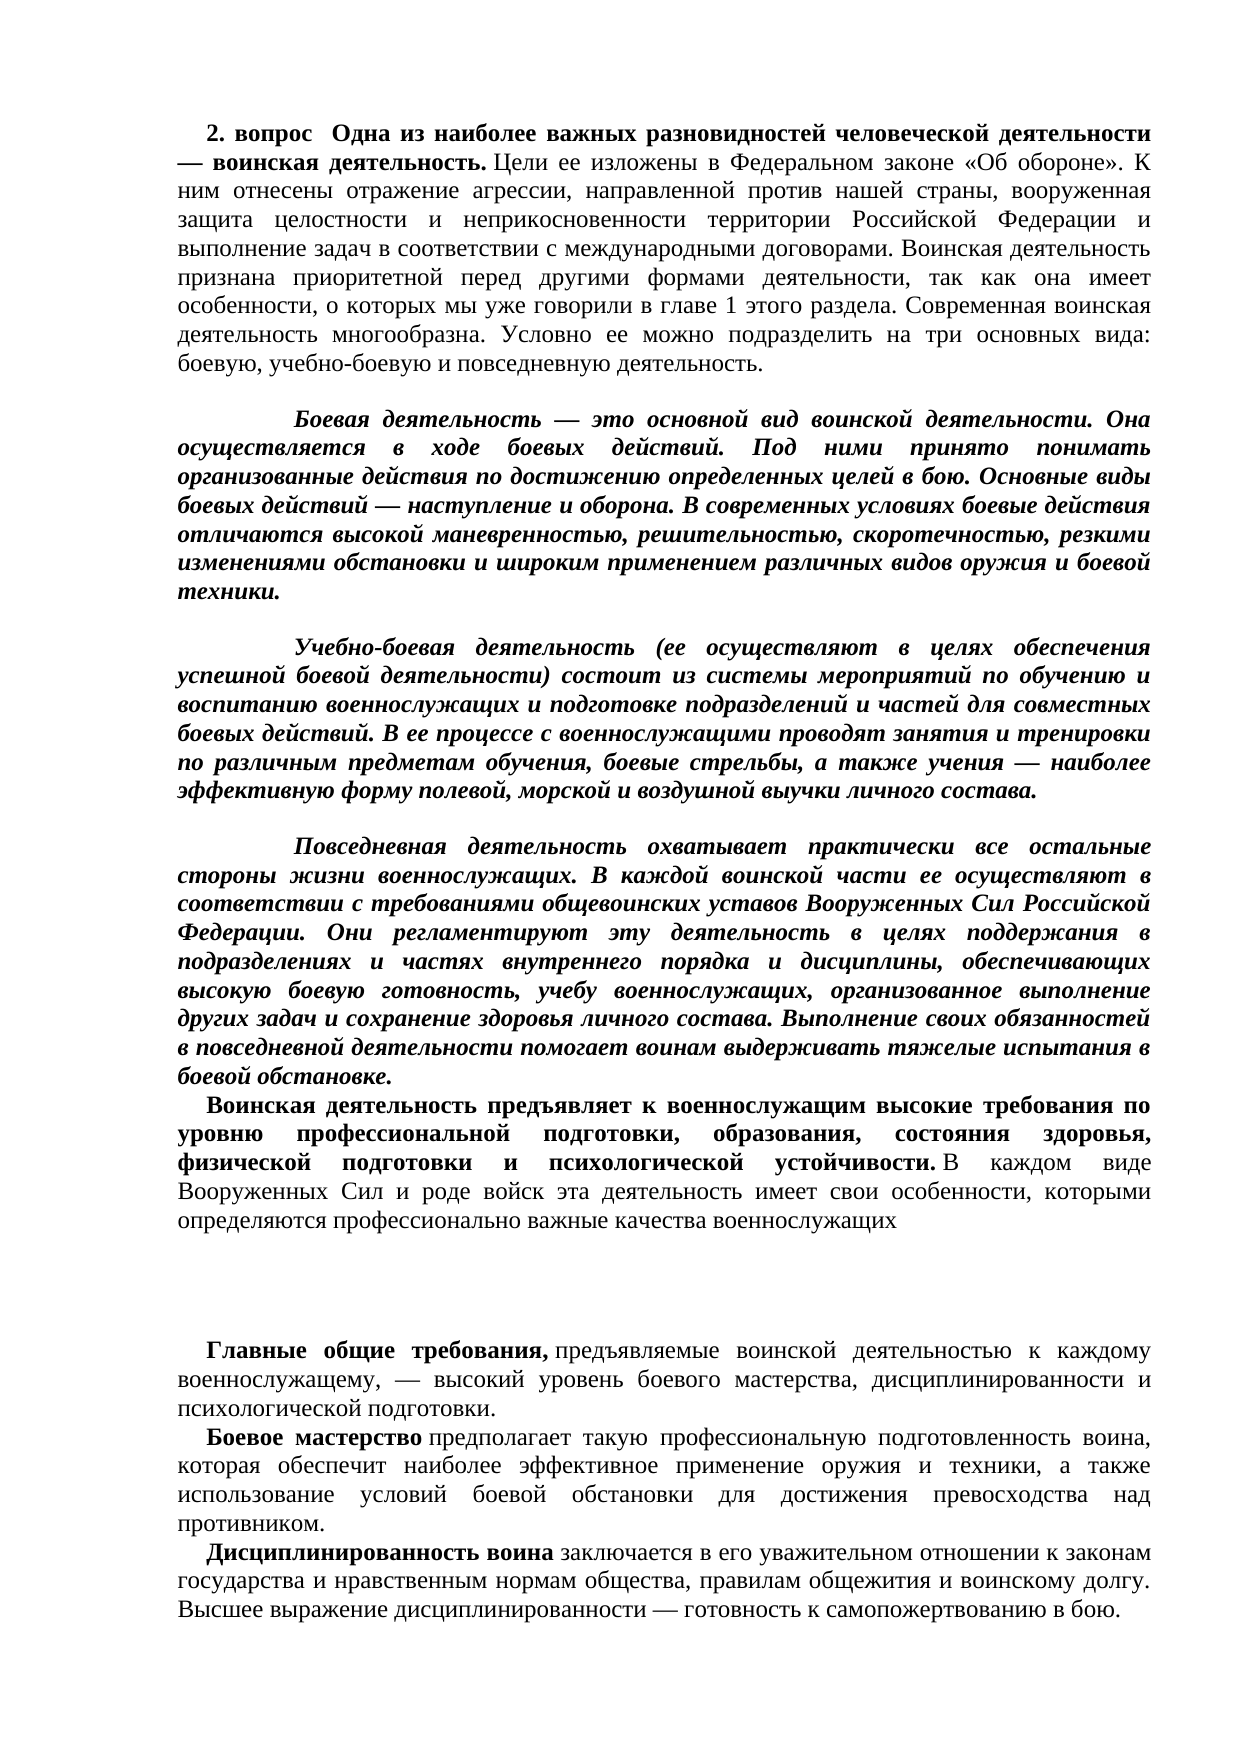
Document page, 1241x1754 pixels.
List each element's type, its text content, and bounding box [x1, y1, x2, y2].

text Боевая деятельность — это основной вид воинской деятельности. Она осуществляется в ходе боевых действий. Под ними принято понимать организованные действия по достижению определенных целей в бою. Основные виды боевых действий — наступление и оборона. В современных условиях боевые действия отличаются высокой маневренностью, решительностью, скоротечностью, резкими изменениями обстановки и широким применением различных видов оружия и боевой техники. [177, 377, 1152, 605]
text Учебно-боевая деятельность (ее осуществляют в целях обеспечения успешной боевой деятельности) состоит из системы мероприятий по обучению и воспитанию военнослужащих и подготовке подразделений и частей для совместных боевых действий. В ее процессе с военнослужащими проводят занятия и тренировки по различным предметам обучения, боевые стрельбы, а также учения — наиболее эффективную форму полевой, морской и воздушной выучки личного состава. [177, 605, 1152, 804]
text Воинская деятельность предъявляет к военнослужащим высокие требования по уровню профессиональной подготовки, образования, состояния здоровья, физической подготовки и психологической устойчивости. В каждом виде Вооруженных Сил и роде войск эта деятельность имеет свои особенности, которыми определяются профессионально важные качества военнослужащих [177, 1090, 1152, 1233]
text 2. вопрос Одна из наиболее важных разновидностей человеческой деятельности — воинская деятельность. Цели ее изложены в Федеральном законе «Об обороне». К ним отнесены отражение агрессии, направленной против нашей страны, вооруженная защита целостности и неприкосновенности территории Российской Федерации и выполнение задач в соответствии с международными договорами. Воинская деятельность признана приоритетной перед другими формами деятельности, так как она имеет особенности, о которых мы уже говорили в главе 1 этого раздела. Современная воинская деятельность многообразна. Условно ее можно подразделить на три основных вида: боевую, учебно-боевую и повседневную деятельность. [177, 118, 1152, 377]
text Главные общие требования, предъявляемые воинской деятельностью к каждому военнослужащему, — высокий уровень боевого мастерства, дисциплинированности и психологической подготовки. [177, 1335, 1152, 1422]
text Боевое мастерство предполагает такую профессиональную подготовленность воина, которая обеспечит наиболее эффективное применение оружия и техники, а также использование условий боевой обстановки для достижения превосходства над противником. [177, 1422, 1152, 1537]
text Дисциплинированность воина заключается в его уважительном отношении к законам государства и нравственным нормам общества, правилам общежития и воинскому долгу. Высшее выражение дисциплинированности — готовность к самопожертвованию в бою. [177, 1537, 1152, 1623]
text Повседневная деятельность охватывает практически все остальные стороны жизни военнослужащих. В каждой воинской части ее осуществляют в соответствии с требованиями общевоинских уставов Вооруженных Сил Российской Федерации. Они регламентируют эту деятельность в целях поддержания в подразделениях и частях внутреннего порядка и дисциплины, обеспечивающих высокую боевую готовность, учебу военнослужащих, организованное выполнение других задач и сохранение здоровья личного состава. Выполнение своих обязанностей в повседневной деятельности помогает воинам выдерживать тяжелые испытания в боевой обстановке. [177, 804, 1152, 1090]
